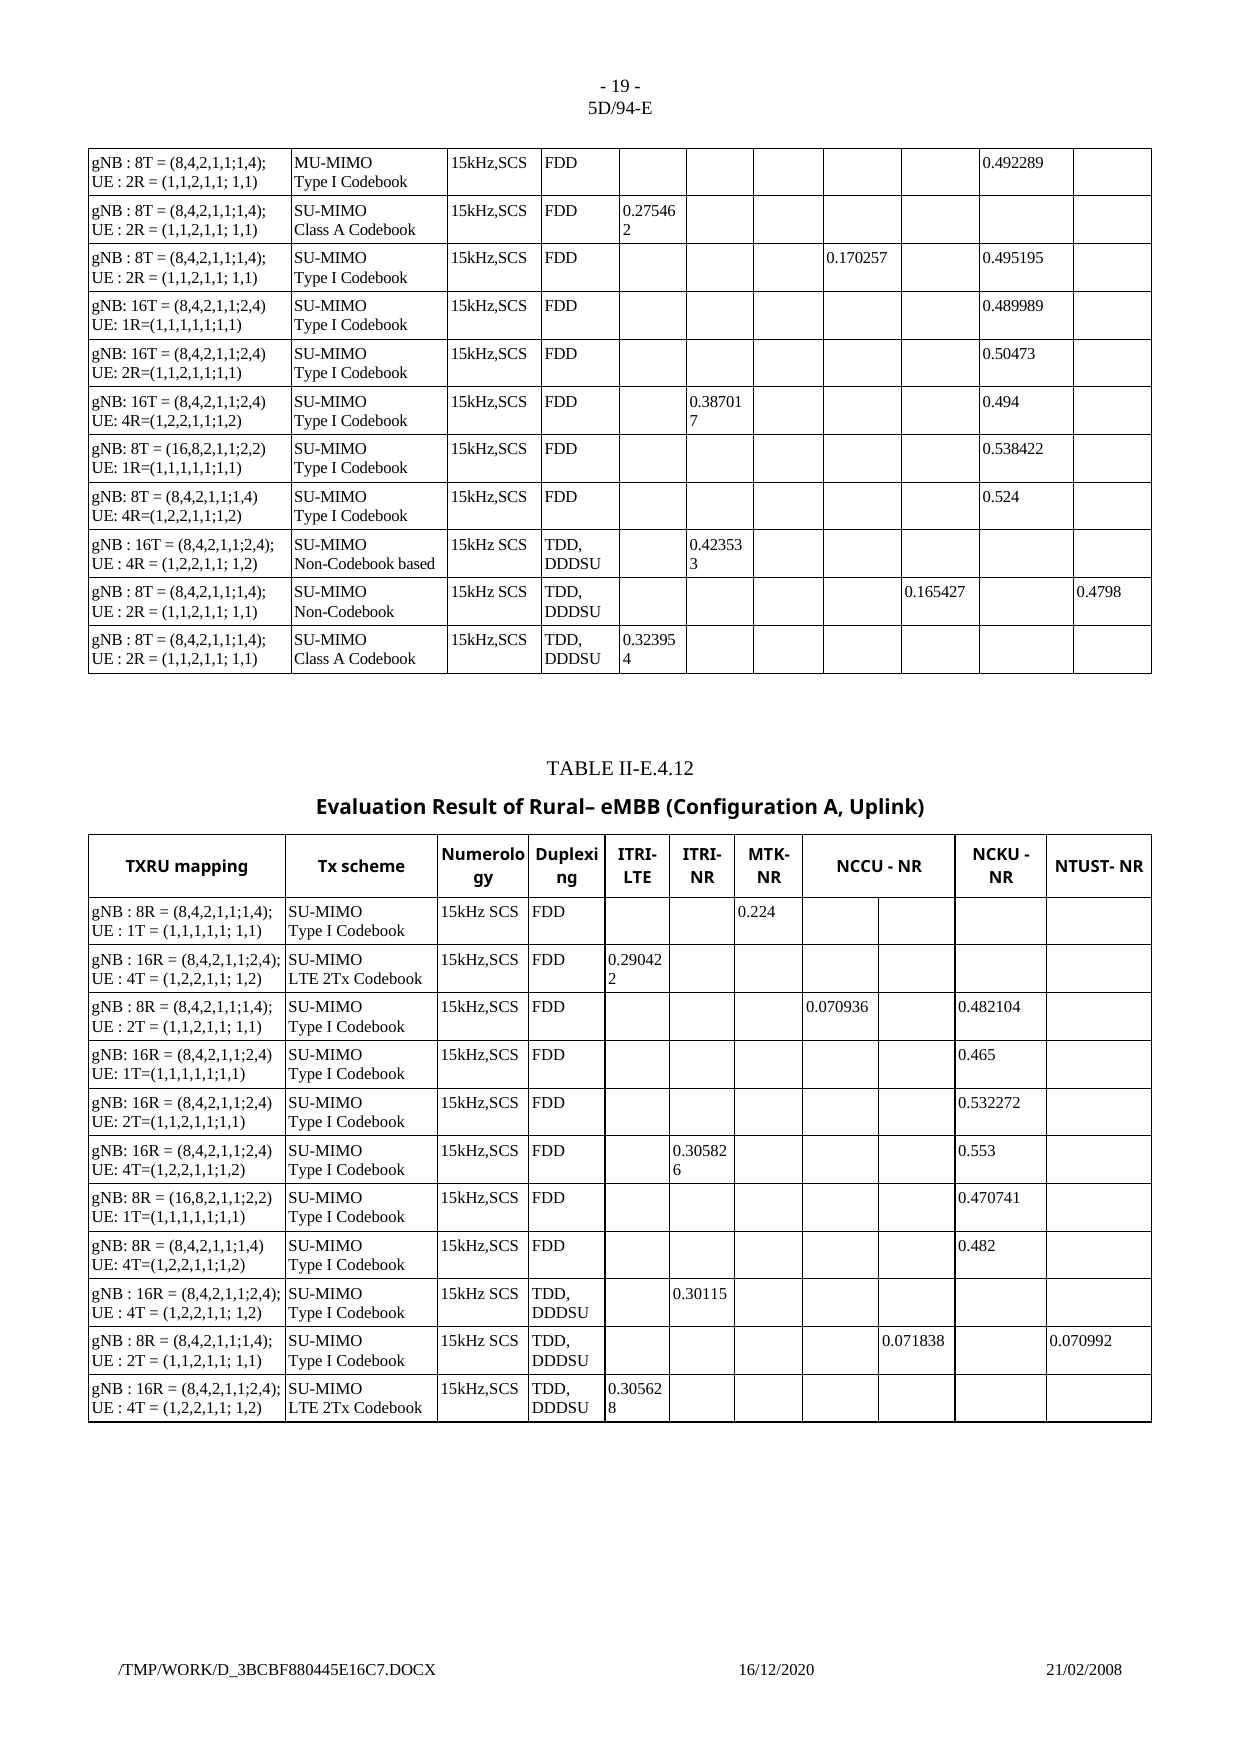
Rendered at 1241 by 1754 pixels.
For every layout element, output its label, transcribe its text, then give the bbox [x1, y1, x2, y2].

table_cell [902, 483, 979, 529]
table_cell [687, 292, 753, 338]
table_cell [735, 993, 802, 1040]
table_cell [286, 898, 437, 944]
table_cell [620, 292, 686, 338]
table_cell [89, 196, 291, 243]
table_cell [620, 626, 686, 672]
title Evaluation Result of Rural– eMBB (Configuration A, Uplink) [118, 792, 1122, 821]
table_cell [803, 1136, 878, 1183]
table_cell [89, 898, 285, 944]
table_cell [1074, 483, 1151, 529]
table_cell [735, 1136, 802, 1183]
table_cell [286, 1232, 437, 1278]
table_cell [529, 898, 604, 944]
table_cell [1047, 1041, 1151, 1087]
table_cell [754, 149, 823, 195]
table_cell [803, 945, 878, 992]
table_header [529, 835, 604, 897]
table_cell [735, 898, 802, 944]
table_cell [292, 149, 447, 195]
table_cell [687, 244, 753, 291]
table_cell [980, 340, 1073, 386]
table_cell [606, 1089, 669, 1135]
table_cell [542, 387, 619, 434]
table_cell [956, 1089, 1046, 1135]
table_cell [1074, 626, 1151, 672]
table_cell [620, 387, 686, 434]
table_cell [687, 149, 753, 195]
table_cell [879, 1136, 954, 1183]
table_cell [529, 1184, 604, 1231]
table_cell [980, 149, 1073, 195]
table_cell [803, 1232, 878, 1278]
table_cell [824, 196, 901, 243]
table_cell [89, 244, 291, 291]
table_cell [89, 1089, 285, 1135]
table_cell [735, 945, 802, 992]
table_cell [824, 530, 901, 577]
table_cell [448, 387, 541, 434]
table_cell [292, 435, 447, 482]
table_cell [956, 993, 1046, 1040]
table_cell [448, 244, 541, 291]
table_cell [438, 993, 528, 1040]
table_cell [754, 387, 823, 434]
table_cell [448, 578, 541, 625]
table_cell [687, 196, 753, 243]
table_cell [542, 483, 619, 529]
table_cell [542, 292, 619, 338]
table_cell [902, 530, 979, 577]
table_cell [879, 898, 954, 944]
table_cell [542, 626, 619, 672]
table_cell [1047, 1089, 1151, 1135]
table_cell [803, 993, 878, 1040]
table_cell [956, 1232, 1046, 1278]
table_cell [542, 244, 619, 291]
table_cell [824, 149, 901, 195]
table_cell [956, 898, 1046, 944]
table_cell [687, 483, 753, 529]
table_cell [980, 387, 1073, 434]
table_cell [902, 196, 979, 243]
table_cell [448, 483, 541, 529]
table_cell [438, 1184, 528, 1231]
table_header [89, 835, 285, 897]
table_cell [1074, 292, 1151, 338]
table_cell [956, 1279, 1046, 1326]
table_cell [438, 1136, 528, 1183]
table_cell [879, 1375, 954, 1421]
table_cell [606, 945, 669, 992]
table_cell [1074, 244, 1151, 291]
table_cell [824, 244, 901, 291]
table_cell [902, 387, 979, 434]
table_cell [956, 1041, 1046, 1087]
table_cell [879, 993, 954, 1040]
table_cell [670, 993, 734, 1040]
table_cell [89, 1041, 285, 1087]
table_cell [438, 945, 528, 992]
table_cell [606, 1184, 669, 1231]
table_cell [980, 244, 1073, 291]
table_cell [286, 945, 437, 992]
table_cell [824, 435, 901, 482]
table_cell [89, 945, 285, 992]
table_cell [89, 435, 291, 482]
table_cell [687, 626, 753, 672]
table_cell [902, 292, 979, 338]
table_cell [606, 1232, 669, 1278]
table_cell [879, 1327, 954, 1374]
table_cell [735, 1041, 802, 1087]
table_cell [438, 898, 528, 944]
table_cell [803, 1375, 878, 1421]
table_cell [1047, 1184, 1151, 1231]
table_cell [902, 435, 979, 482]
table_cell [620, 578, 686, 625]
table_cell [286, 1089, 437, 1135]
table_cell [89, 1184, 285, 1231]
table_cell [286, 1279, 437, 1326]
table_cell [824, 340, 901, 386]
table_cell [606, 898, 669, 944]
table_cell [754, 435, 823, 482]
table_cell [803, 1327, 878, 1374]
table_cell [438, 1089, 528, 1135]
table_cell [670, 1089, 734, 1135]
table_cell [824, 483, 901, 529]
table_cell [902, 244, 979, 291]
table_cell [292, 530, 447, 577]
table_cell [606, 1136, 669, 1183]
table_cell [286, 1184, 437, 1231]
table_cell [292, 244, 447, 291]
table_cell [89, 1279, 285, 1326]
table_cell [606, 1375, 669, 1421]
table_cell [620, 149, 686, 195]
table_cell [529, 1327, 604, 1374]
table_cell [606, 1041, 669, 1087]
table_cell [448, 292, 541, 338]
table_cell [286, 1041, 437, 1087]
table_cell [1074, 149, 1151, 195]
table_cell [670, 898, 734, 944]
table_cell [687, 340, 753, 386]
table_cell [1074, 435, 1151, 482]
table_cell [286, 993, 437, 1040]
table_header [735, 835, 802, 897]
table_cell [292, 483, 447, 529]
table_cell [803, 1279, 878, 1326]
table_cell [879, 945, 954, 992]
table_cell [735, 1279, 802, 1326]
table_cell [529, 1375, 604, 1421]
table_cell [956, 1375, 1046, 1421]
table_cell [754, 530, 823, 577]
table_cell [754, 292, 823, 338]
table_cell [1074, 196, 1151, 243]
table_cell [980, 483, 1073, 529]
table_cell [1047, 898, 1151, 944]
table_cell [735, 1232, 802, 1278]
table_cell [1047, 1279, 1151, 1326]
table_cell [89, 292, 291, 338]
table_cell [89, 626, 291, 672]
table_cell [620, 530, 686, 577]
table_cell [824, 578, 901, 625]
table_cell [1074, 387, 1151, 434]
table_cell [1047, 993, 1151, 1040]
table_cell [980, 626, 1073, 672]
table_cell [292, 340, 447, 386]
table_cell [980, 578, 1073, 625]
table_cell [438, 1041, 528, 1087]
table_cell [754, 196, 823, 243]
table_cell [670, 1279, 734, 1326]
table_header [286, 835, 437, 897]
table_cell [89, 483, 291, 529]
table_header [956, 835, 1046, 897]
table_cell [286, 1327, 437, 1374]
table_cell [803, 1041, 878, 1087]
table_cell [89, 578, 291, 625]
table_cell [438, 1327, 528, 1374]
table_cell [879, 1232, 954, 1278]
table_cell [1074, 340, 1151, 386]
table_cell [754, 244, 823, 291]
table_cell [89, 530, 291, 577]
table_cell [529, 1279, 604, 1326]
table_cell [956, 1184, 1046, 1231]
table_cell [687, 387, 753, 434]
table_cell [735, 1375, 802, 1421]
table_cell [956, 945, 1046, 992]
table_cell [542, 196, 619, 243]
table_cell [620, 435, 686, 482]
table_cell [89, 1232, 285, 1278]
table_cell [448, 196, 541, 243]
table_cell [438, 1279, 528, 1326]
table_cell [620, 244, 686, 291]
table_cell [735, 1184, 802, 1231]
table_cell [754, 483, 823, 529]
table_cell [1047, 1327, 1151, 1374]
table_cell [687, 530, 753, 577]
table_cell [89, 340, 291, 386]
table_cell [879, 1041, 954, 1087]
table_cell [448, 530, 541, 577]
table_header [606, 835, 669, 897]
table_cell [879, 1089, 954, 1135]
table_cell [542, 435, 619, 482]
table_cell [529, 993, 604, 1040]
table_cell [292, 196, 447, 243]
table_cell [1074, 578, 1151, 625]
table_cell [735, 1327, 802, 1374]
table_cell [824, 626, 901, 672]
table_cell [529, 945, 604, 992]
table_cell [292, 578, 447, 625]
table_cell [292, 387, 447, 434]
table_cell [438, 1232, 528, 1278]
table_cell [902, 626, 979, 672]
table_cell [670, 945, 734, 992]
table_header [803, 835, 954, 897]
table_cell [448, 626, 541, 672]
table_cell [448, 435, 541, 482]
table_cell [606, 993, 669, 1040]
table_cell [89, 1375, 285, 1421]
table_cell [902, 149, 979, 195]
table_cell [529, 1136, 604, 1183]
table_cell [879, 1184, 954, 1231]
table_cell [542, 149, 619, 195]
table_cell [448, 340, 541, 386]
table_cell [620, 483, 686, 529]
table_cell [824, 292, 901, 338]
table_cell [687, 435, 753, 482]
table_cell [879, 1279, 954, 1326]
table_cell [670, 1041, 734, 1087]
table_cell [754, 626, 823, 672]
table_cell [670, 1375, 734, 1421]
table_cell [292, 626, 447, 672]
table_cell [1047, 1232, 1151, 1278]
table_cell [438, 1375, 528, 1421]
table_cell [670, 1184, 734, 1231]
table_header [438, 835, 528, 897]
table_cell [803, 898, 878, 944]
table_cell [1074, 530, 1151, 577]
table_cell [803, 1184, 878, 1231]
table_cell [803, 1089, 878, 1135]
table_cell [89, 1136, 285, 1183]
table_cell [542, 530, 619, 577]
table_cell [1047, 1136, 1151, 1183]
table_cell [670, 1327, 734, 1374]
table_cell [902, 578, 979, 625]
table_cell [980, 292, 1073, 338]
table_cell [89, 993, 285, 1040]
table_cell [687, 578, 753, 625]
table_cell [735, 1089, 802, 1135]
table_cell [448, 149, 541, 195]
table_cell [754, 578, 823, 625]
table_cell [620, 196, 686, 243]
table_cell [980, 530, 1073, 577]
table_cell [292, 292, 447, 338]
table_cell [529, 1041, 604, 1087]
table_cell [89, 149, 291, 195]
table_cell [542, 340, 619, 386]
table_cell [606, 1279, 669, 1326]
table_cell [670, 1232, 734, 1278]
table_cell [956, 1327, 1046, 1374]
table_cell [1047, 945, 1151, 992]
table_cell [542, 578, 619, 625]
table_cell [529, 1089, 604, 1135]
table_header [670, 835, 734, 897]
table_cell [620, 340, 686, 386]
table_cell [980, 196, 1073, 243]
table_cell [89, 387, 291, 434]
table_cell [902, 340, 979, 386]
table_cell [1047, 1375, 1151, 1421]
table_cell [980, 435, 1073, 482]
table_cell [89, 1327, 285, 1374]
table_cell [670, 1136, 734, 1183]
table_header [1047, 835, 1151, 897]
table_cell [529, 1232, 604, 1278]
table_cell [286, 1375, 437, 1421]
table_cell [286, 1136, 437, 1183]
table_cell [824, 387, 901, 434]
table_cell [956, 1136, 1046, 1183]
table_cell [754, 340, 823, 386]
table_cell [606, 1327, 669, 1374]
text Table II-E.4.12 [118, 756, 1122, 780]
